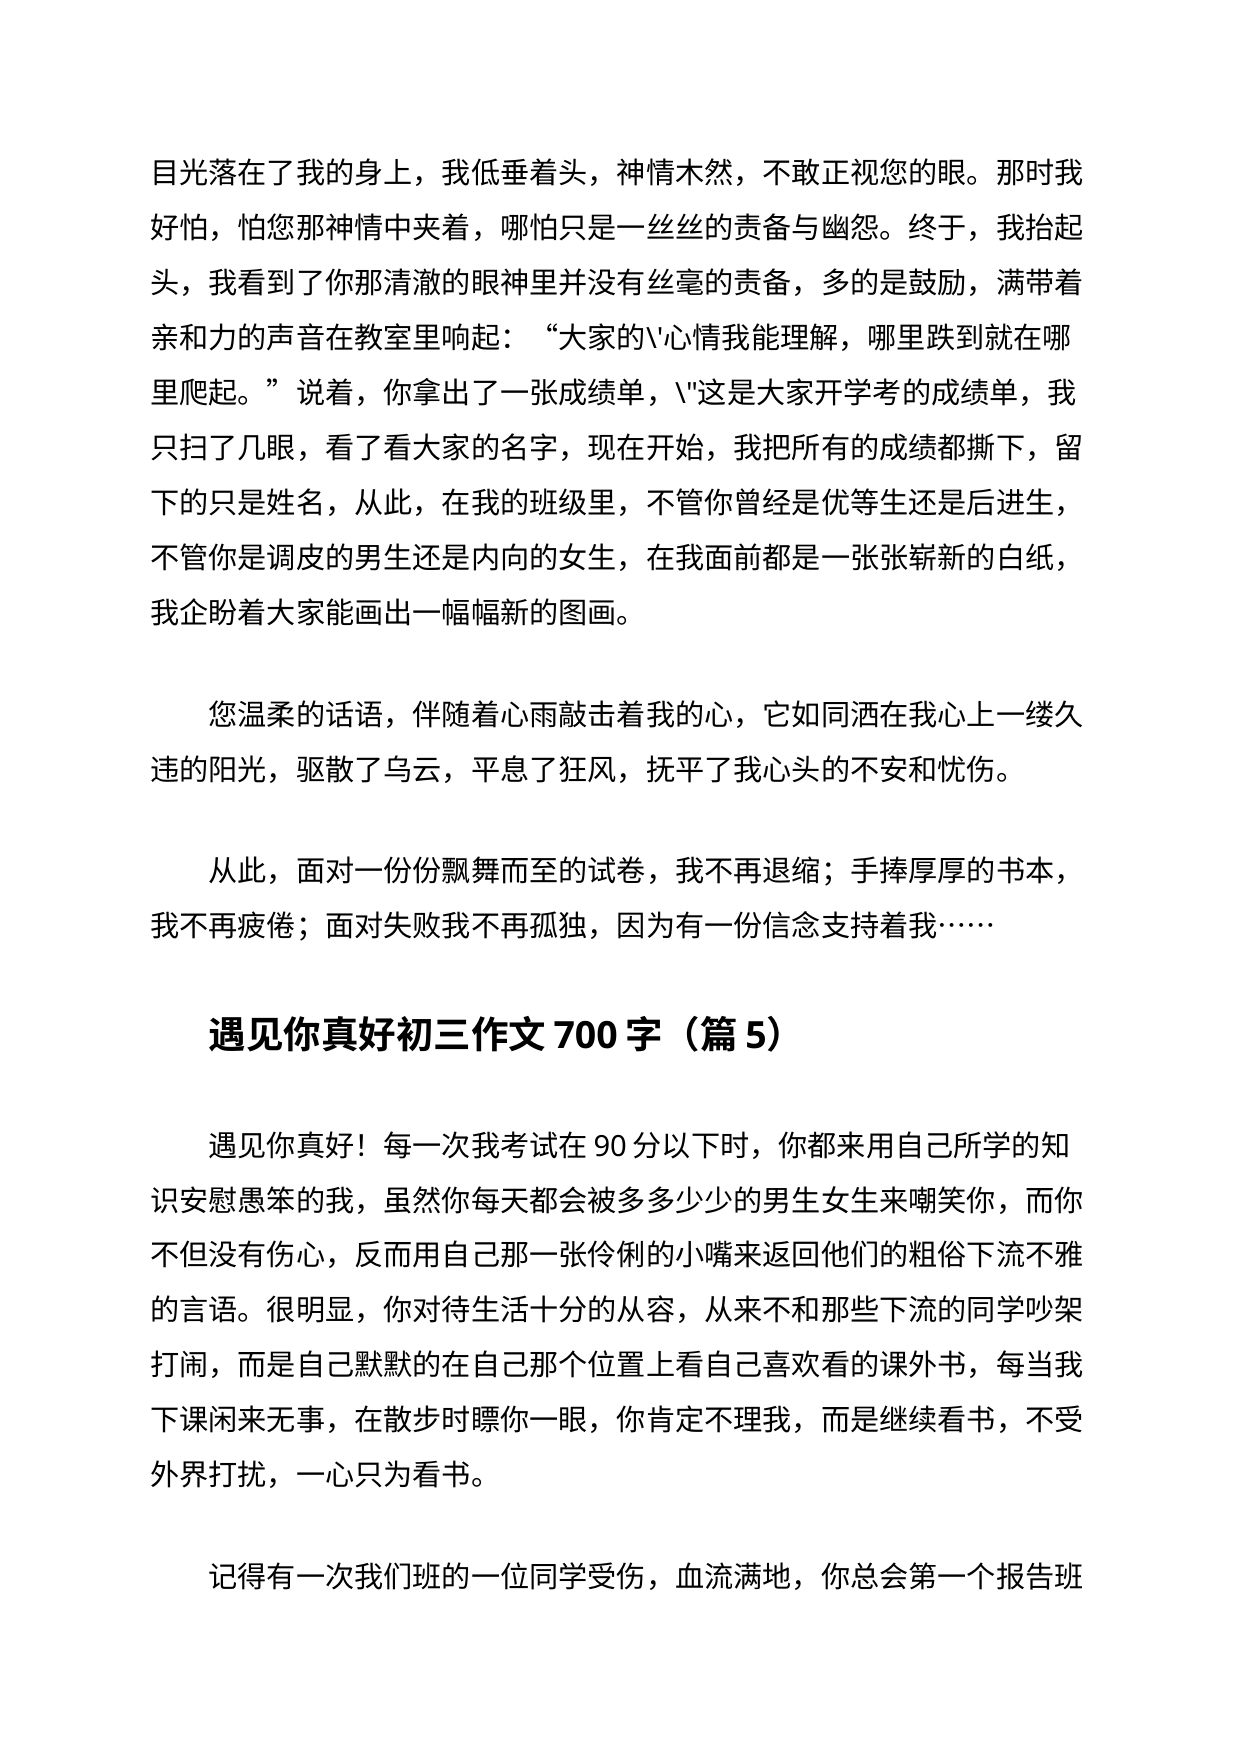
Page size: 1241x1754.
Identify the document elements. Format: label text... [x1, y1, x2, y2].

text 遇见你真好初三作文700字（篇5） [150, 1004, 1090, 1059]
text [150, 1553, 1090, 1596]
text 从此，面对一份份飘舞而至的试卷，我不再退缩；手捧厚厚的书本，我不再疲倦；面对失败我不再孤独，因为有一份信念支持着我…… [150, 848, 1090, 945]
text 遇见你真好！每一次我考试在90分以下时，你都来用自己所学的知识安慰愚笨的我，虽然你每天都会被多多少少的男生女生来嘲笑你，而你不但没有伤心，反而用自己那一张伶俐的小嘴来返回他们的粗俗下流不雅的言语。很明显，你对待生活十分的从容，从来不和那些下流的同学吵架打闹，而是自己默默的在自己那个位置上看自己喜欢看的课外书，每当我下课闲来无事，在散步时瞟你一眼，你肯定不理我，而是继续看书，不受外界打扰，一心只为看书。 [150, 1122, 1090, 1494]
text 您温柔的话语，伴随着心雨敲击着我的心，它如同洒在我心上一缕久违的阳光，驱散了乌云，平息了狂风，抚平了我心头的不安和忧伤。 [150, 691, 1090, 788]
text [150, 150, 1090, 632]
